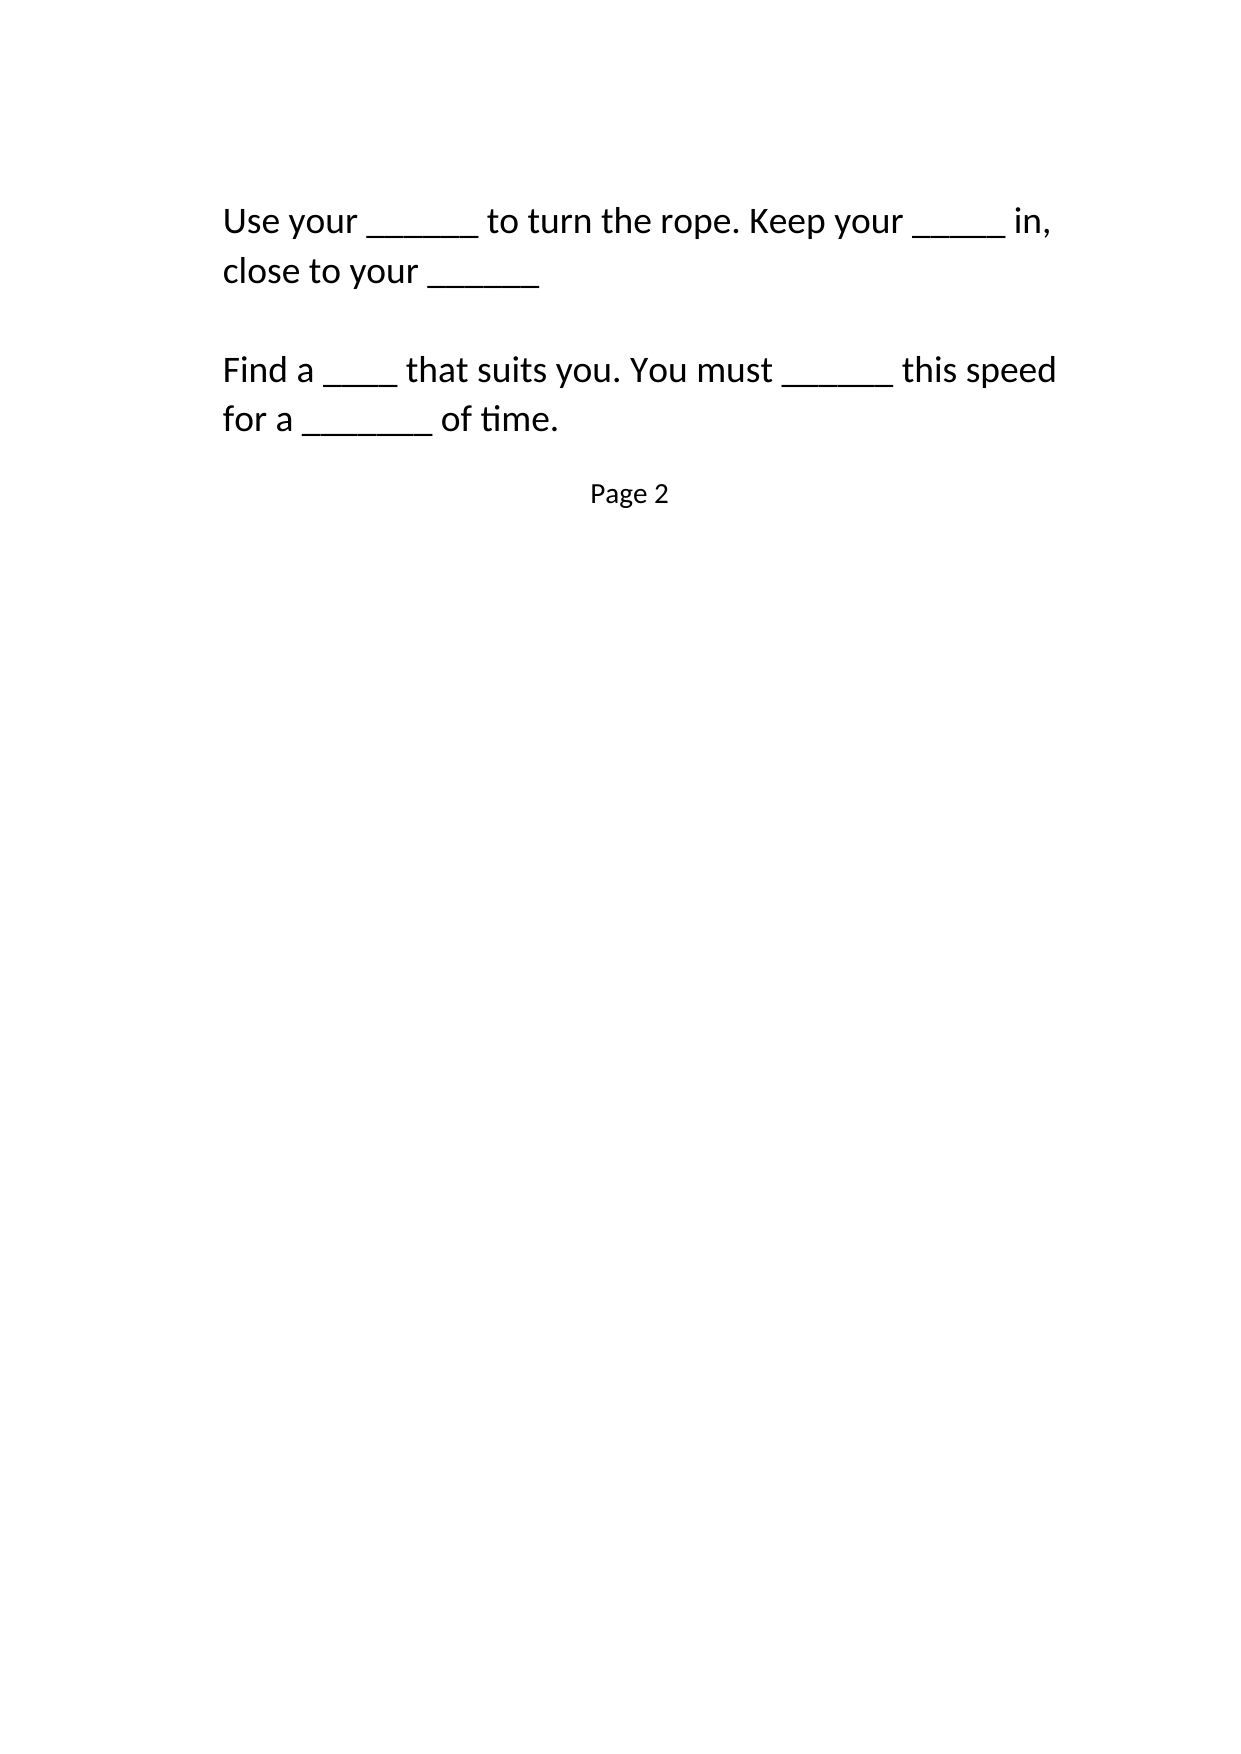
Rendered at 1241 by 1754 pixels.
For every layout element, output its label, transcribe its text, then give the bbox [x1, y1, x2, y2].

list Use your ______ to turn the rope. Keep your _____ in, close to your ______ [223, 197, 1093, 292]
list Page 2 [518, 475, 1093, 510]
list Find a ____ that suits you. You must ______ this speed for a _______ of time. [223, 346, 1093, 441]
